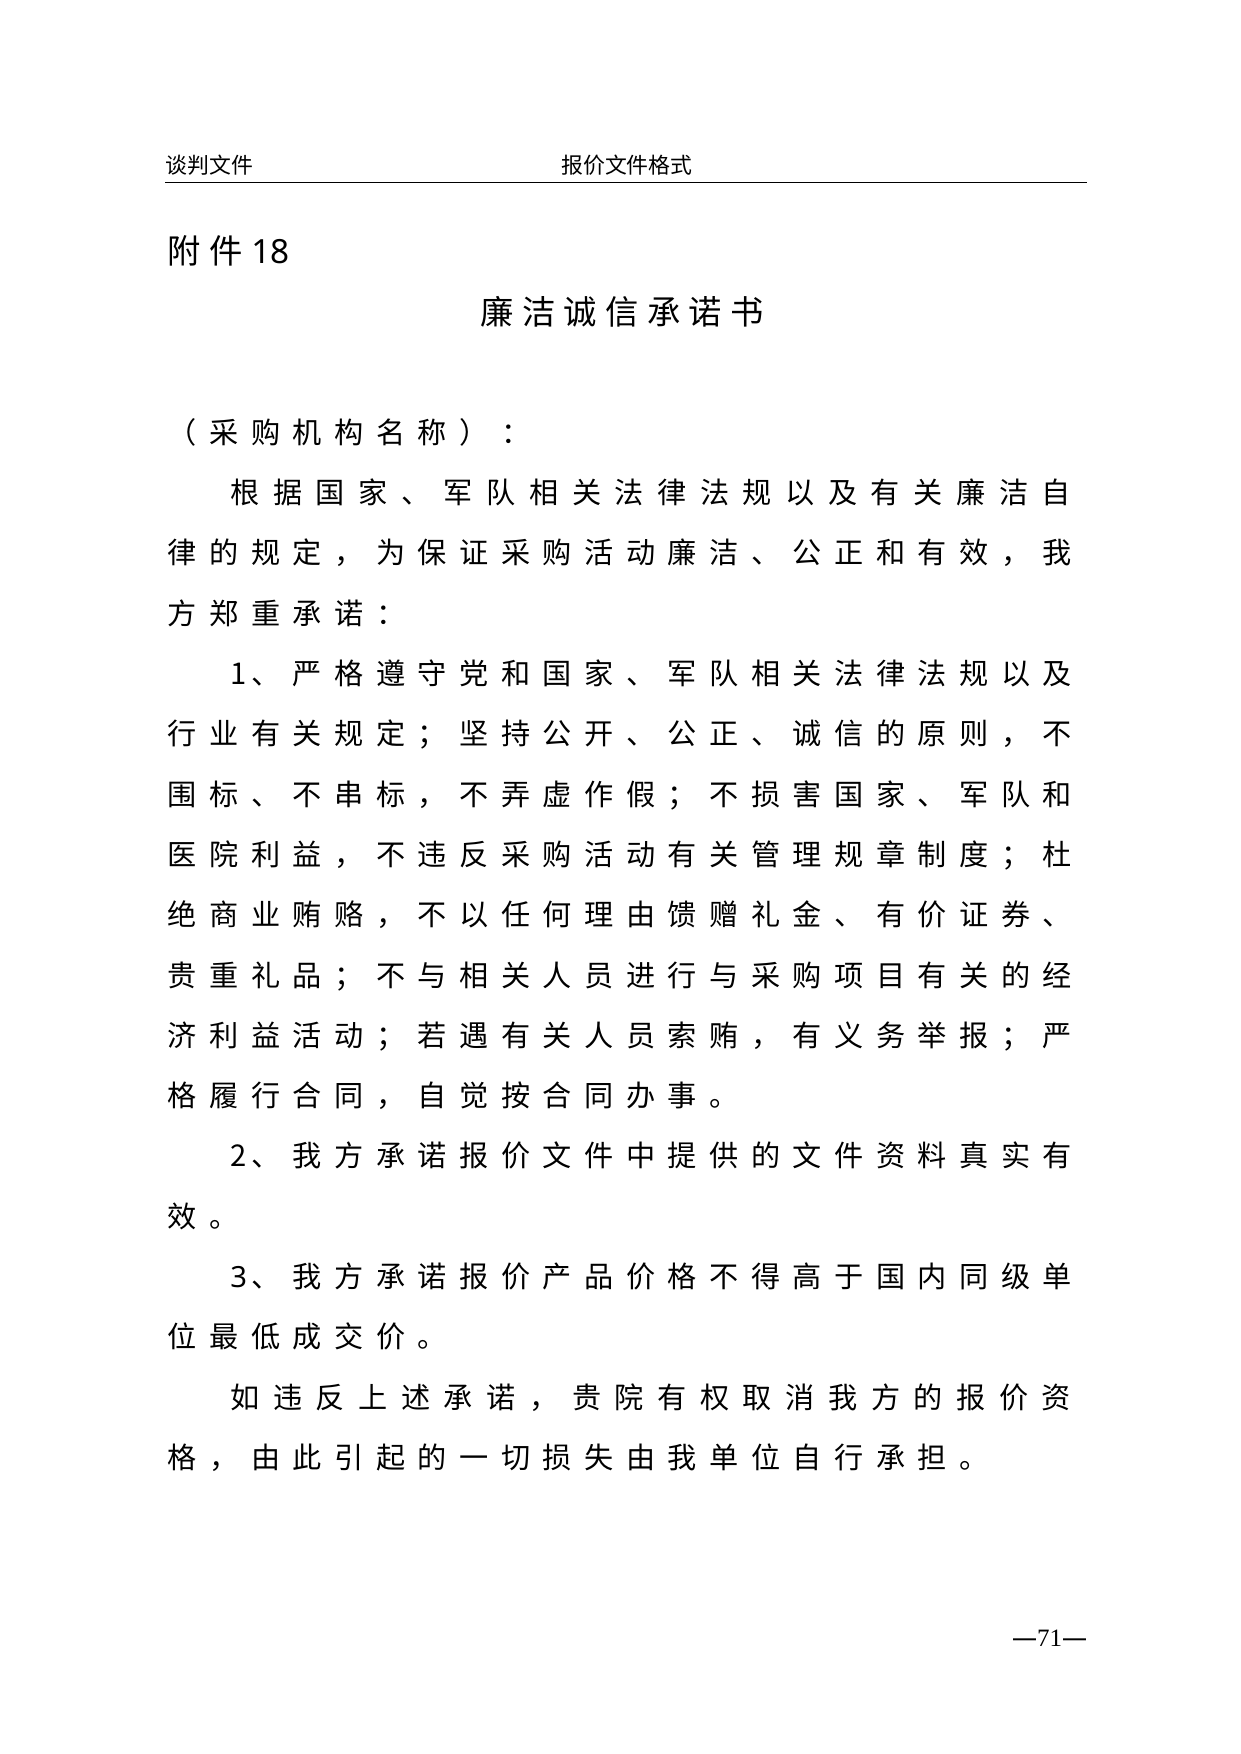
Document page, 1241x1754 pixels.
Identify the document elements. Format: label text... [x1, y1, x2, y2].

text 2、我方承诺报价文件中提供的文件资料真实有效。 [168, 1124, 1084, 1245]
text 廉洁诚信承诺书 [168, 280, 1084, 340]
text 根据国家、军队相关法律法规以及有关廉洁自律的规定，为保证采购活动廉洁、公正和有效，我方郑重承诺： [168, 461, 1084, 642]
text （采购机构名称）： [168, 400, 1084, 461]
text 1、严格遵守党和国家、军队相关法律法规以及行业有关规定；坚持公开、公正、诚信的原则，不围标、不串标，不弄虚作假；不损害国家、军队和医院利益，不违反采购活动有关管理规章制度；杜绝商业贿赂，不以任何理由馈赠礼金、有价证券、贵重礼品；不与相关人员进行与采购项目有关的经济利益活动；若遇有关人员索贿，有义务举报；严格履行合同，自觉按合同办事。 [168, 642, 1084, 1124]
text 如违反上述承诺，贵院有权取消我方的报价资格，由此引起的一切损失由我单位自行承担。 [168, 1365, 1084, 1486]
text 附件18 [168, 219, 1084, 280]
text 3、我方承诺报价产品价格不得高于国内同级单位最低成交价。 [168, 1245, 1084, 1365]
